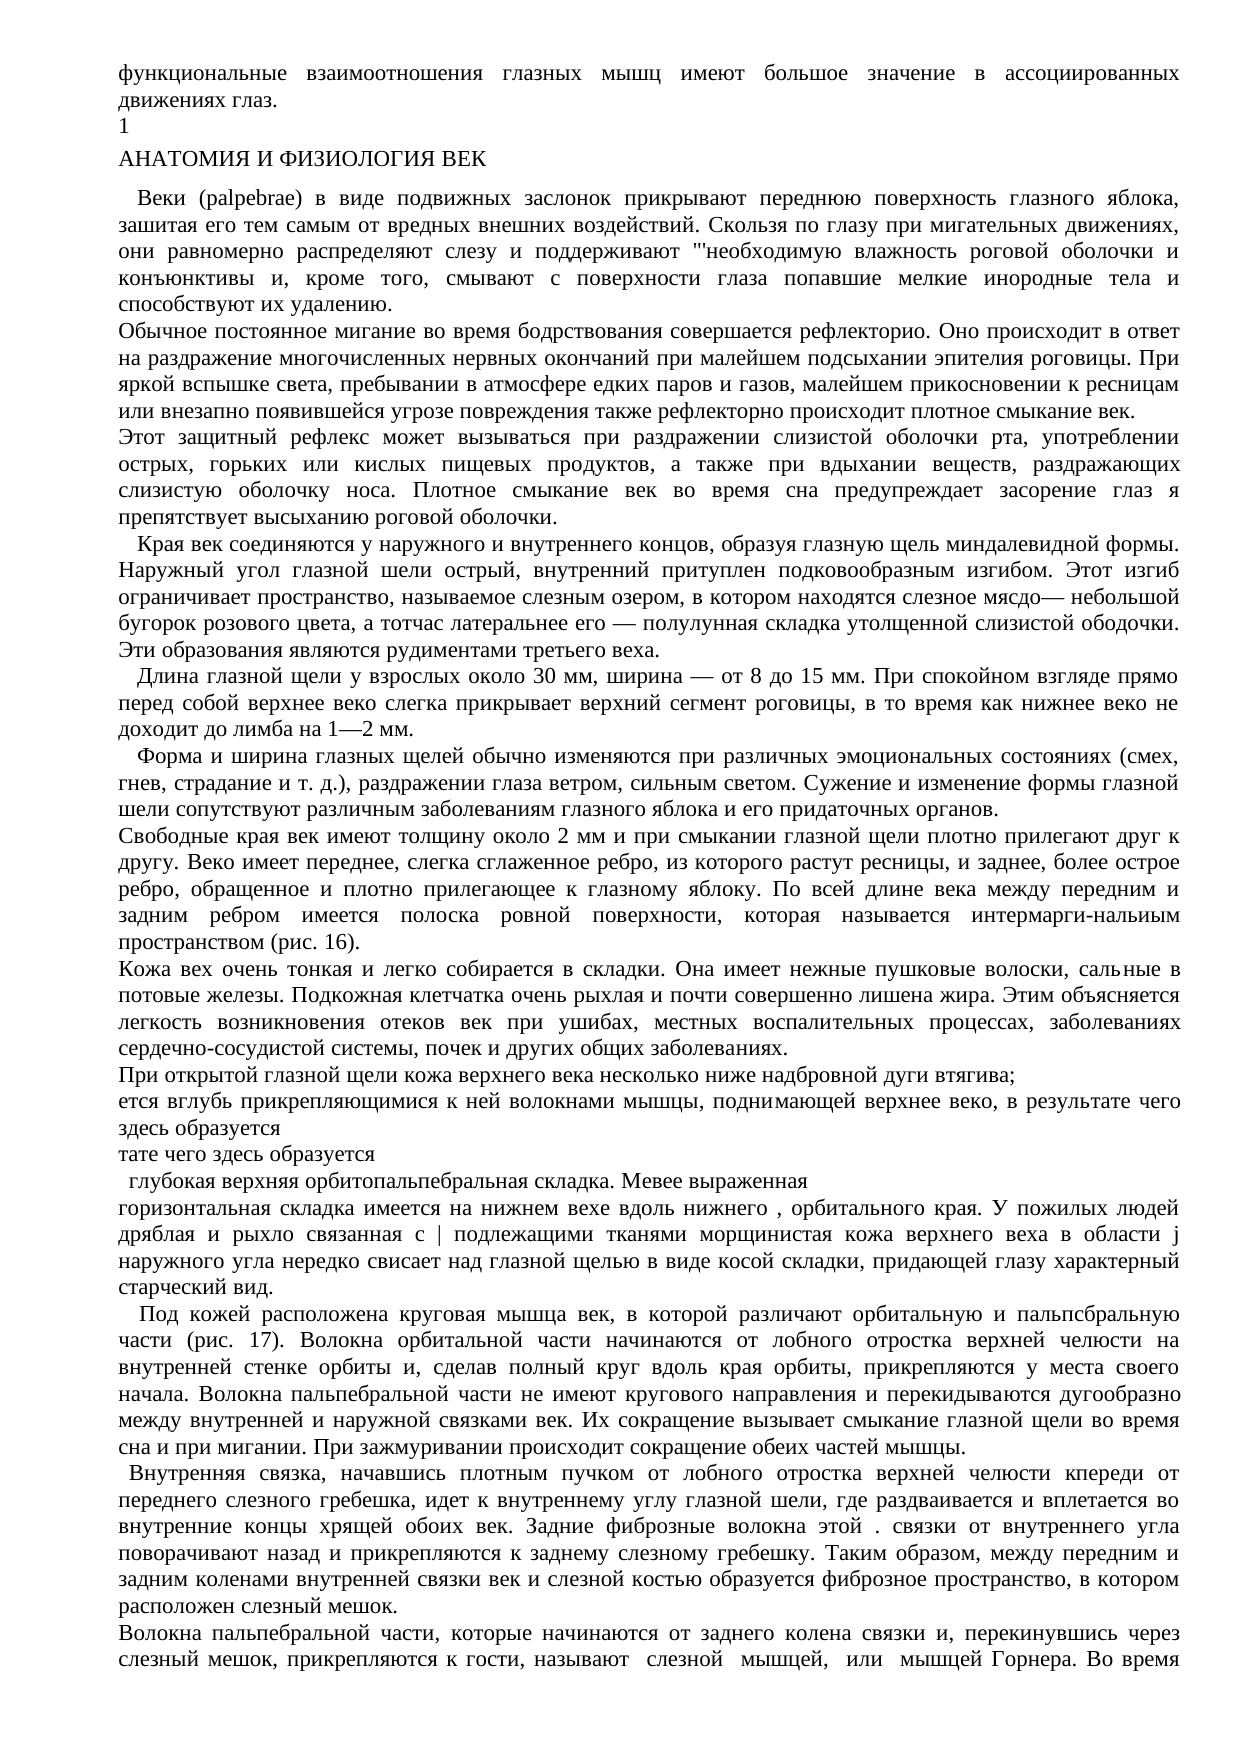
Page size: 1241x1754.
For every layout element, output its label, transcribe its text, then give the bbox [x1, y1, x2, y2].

text Края век соединяются у наружного и внутреннего концов, образуя глазную щель миндалевидной формы. Наружный угол глазной шели острый, внутренний притуплен подковообразным изгибом. Этот изгиб ограничивает пространство, называемое слезным озером, в котором находятся слезное мясдо— небольшой бугорок розового цвета, а тотчас латеральнее его — полулунная складка утолщенной слизистой ободочки. Эти образования являются рудиментами третьего веха. [118, 529, 1181, 662]
text При открытой глазной щели кожа верхнего века несколько ниже надбровной дуги втягива; [118, 1061, 1181, 1087]
text Внутренняя связка, начавшись плотным пучком от лобного отростка верхней челюсти кпереди от переднего слезного гребешка, идет к внутреннему углу глазной шели, где раздваивается и вплетается во внутренние концы хрящей обоих век. Задние фиброзные волокна этой . связки от внутреннего угла поворачивают назад и прикрепляются к заднему слезному гребешку. Таким образом, между передним и задним коленами внутренней связки век и слезной костью образуется фиброзное пространство, в котором расположен слезный мешок. [118, 1459, 1181, 1618]
text Обычное постоянное мигание во время бодрствования совершается рефлекторио. Оно происходит в ответ на раздражение многочисленных нервных окончаний при малейшем подсыхании эпителия роговицы. При яркой вспышке света, пребывании в атмосфере едких паров и газов, малейшем прикосновении к ресницам или внезапно появившейся угрозе повреждения также рефлекторно происходит плотное смыкание век. [118, 317, 1181, 423]
text Форма и ширина глазных щелей обычно изменяются при различных эмоциональных состояниях (смех, гнев, страдание и т. д.), раздражении глаза ветром, сильным светом. Сужение и изменение формы глазной шели сопутствуют различным заболеваниям глазного яблока и его придаточных органов. [118, 742, 1181, 822]
text 1 [118, 112, 1181, 139]
text Свободные края век имеют толщину около 2 мм и при смыкании глазной щели плотно прилегают друг к другу. Веко имеет переднее, слегка сглаженное ребро, из которого растут ресницы, и заднее, более острое ребро, обращенное и плотно прилегающее к глазному яблоку. По всей длине века между передним и задним ребром имеется полоска ровной поверхности, которая называется интермарги-нальиым пространством (рис. 16). [118, 822, 1181, 954]
text Этот защитный рефлекс может вызываться при раздражении слизистой оболочки рта, употреблении острых, горьких или кислых пищевых продуктов, а также при вдыхании веществ, раздражающих слизистую оболочку носа. Плотное смыкание век во время сна предупреждает засорение глаз я препятствует высыханию роговой оболочки. [118, 423, 1181, 529]
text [118, 59, 1181, 112]
text Кожа вех очень тонкая и легко собирается в складки. Она имеет нежные пушковые волоски, сальные в потовые железы. Подкожная клетчатка очень рыхлая и почти совершенно лишена жира. Этим объясняется легкость возникновения отеков век при ушибах, местных воспалительных процессах, заболеваниях сердечно-сосудистой системы, почек и других общих заболеваниях. [118, 954, 1181, 1061]
text АНАТОМИЯ И ФИЗИОЛОГИЯ ВЕК [118, 145, 1181, 172]
text глубокая верхняя орбитопальпебральная складка. Мевее выраженная [118, 1167, 1181, 1193]
text Длина глазной щели у взрослых около 30 мм, ширина — от 8 до 15 мм. При спокойном взгляде прямо перед собой верхнее веко слегка прикрывает верхний сегмент роговицы, в то время как нижнее веко не доходит до лимба на 1—2 мм. [118, 662, 1181, 742]
text горизонтальная складка имеется на нижнем вехе вдоль нижнего , орбитального края. У пожилых людей дряблая и рыхло связанная с | подлежащими тканями морщинистая кожа верхнего веха в области j наружного угла нередко свисает над глазной щелью в виде косой складки, придающей глазу характерный старческий вид. [118, 1193, 1181, 1300]
text тате чего здесь образуется [118, 1140, 1181, 1167]
text Под кожей расположена круговая мышца век, в которой различают орбитальную и пальпсбральную части (рис. 17). Волокна орбитальной части начинаются от лобного отростка верхней челюсти на внутренней стенке орбиты и, сделав полный круг вдоль края орбиты, прикрепляются у места своего начала. Волокна пальпебральной части не имеют кругового направления и перекидываются дугообразно между внутренней и наружной связками век. Их сокращение вызывает смыкание глазной щели во время сна и при мигании. При зажмуривании происходит сокращение обеих частей мышцы. [118, 1300, 1181, 1459]
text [118, 1618, 1181, 1672]
text ется вглубь прикрепляющимися к ней волокнами мышцы, поднимающей верхнее веко, в результате чего здесь образуется [118, 1087, 1181, 1140]
text Веки (palpebrae) в виде подвижных заслонок прикрывают переднюю поверхность глазного яблока, зашитая его тем самым от вредных внешних воздействий. Скользя по глазу при мигательных движениях, они равномерно распределяют слезу и поддерживают "'необходимую влажность роговой оболочки и конъюнктивы и, кроме того, смывают с поверхности глаза попавшие мелкие инородные тела и способствуют их удалению. [118, 184, 1181, 317]
